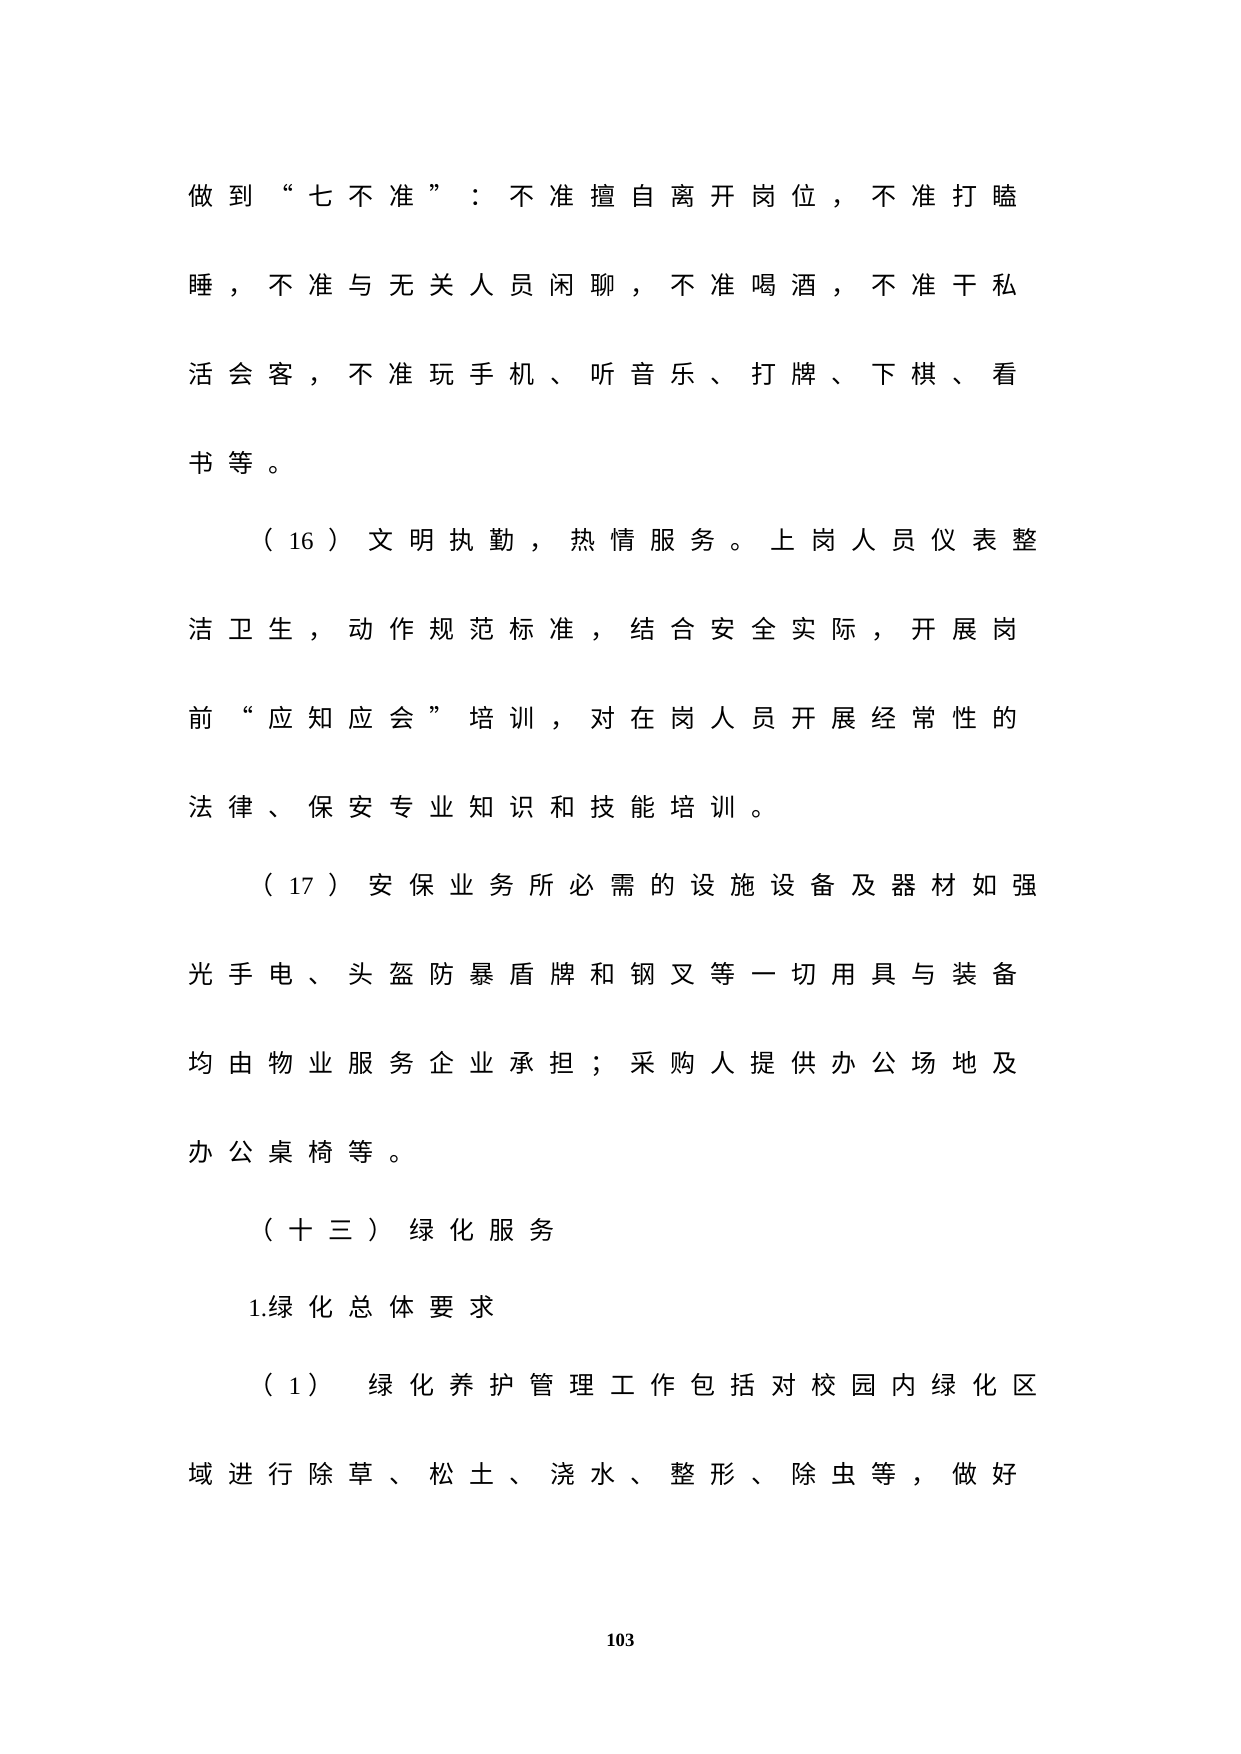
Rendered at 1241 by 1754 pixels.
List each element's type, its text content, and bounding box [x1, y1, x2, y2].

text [188, 164, 1052, 491]
text 1.绿化总体要求 [188, 1276, 1052, 1335]
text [188, 1353, 1052, 1502]
text （16）文明执勤，热情服务。上岗人员仪表整洁卫生，动作规范标准，结合安全实际，开展岗前“应知应会”培训，对在岗人员开展经常性的法律、保安专业知识和技能培训。 [188, 509, 1052, 836]
text （十三）绿化服务 [188, 1198, 1052, 1258]
text （17）安保业务所必需的设施设备及器材如强光手电、头盔防暴盾牌和钢叉等一切用具与装备均由物业服务企业承担；采购人提供办公场地及办公桌椅等。 [188, 854, 1052, 1180]
